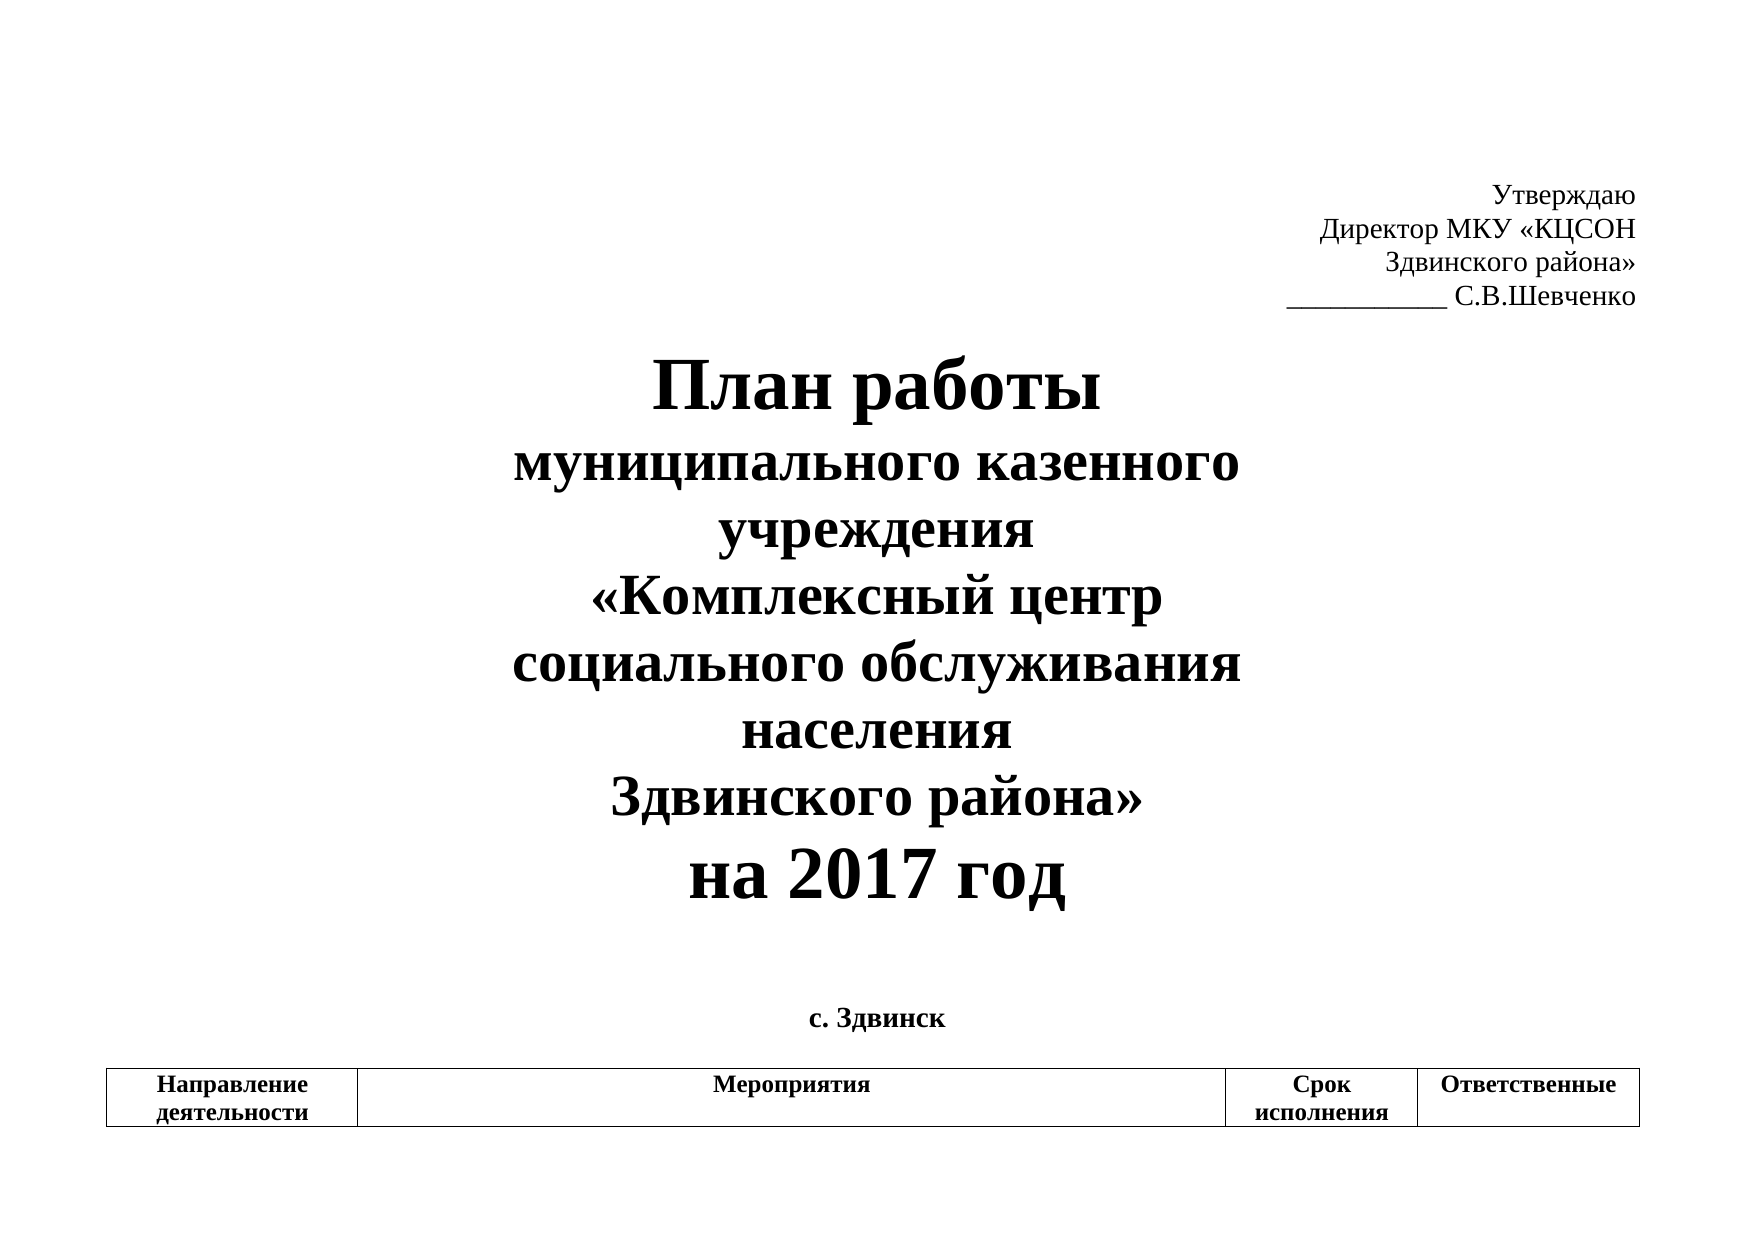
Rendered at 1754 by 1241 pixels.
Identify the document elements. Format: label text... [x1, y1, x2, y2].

text Здвинского района» [118, 244, 1636, 278]
table_header Мероприятия [358, 1069, 1225, 1126]
text учреждения [118, 493, 1636, 560]
text План работы [118, 339, 1636, 426]
text муниципального казенного [118, 426, 1636, 493]
text на 2017 год [118, 828, 1636, 914]
text ___________ С.В.Шевченко [118, 278, 1636, 311]
table_header Срок исполнения [1226, 1069, 1417, 1126]
text населения [118, 694, 1636, 761]
text Здвинского района» [118, 761, 1636, 828]
table_header Ответственные [1418, 1069, 1639, 1126]
text социального обслуживания [118, 627, 1636, 694]
text Утверждаю [118, 177, 1636, 211]
text «Комплексный центр [118, 560, 1636, 627]
text Директор МКУ «КЦСОН [118, 211, 1636, 244]
text с. Здвинск [118, 1001, 1636, 1034]
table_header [107, 1069, 357, 1126]
